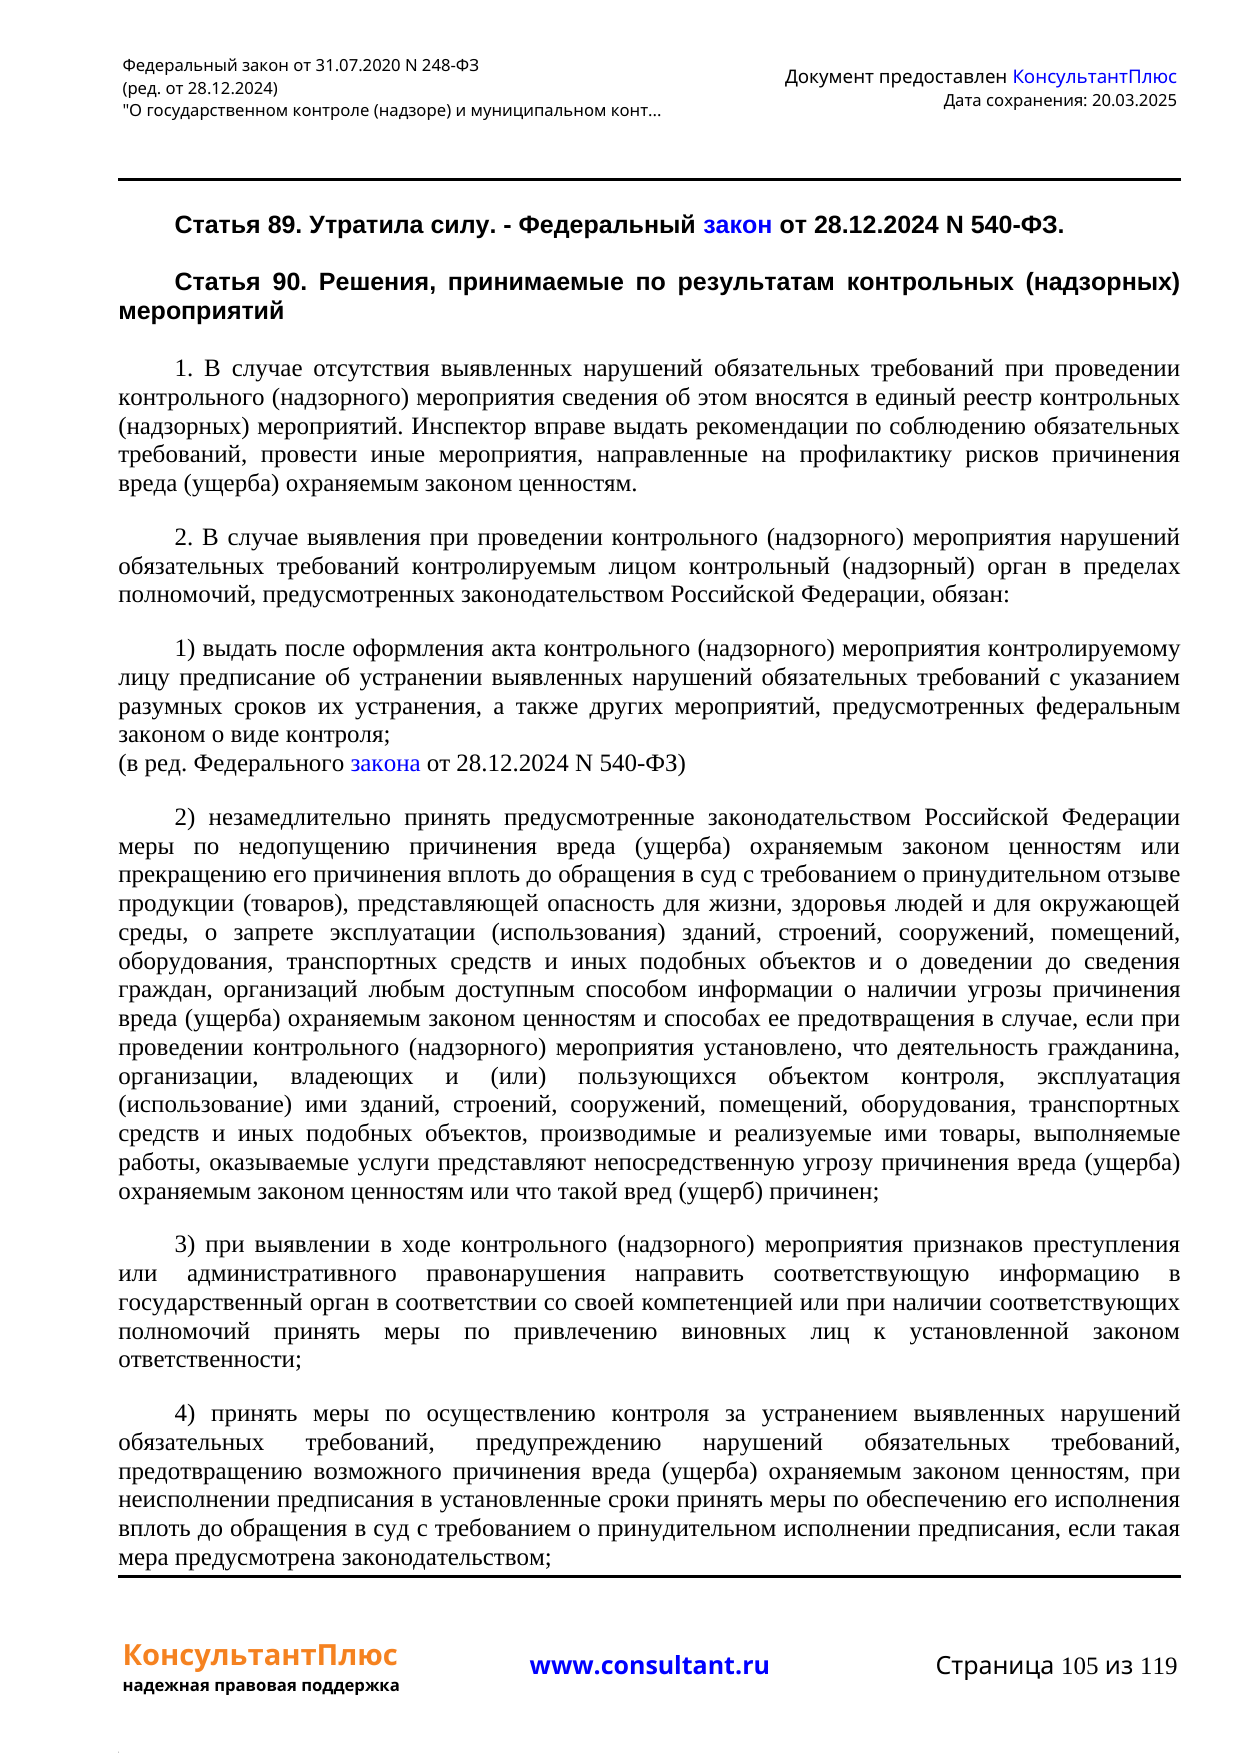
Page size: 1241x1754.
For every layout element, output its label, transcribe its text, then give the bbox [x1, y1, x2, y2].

text 4) принять меры по осуществлению контроля за устранением выявленных нарушений обязательных требований, предупреждению нарушений обязательных требований, предотвращению возможного причинения вреда (ущерба) охраняемым законом ценностям, при неисполнении предписания в установленные сроки принять меры по обеспечению его исполнения вплоть до обращения в суд с требованием о принудительном исполнении предписания, если такая мера предусмотрена законодательством; [118, 1398, 1181, 1571]
title Статья 89. Утратила силу. - Федеральный закон от 28.12.2024 N 540-ФЗ. [118, 209, 1181, 238]
title Статья 90. Решения, принимаемые по результатам контрольных (надзорных) мероприятий [118, 267, 1181, 324]
text 2. В случае выявления при проведении контрольного (надзорного) мероприятия нарушений обязательных требований контролируемым лицом контрольный (надзорный) орган в пределах полномочий, предусмотренных законодательством Российской Федерации, обязан: [118, 522, 1181, 608]
text 3) при выявлении в ходе контрольного (надзорного) мероприятия признаков преступления или административного правонарушения направить соответствующую информацию в государственный орган в соответствии со своей компетенцией или при наличии соответствующих полномочий принять меры по привлечению виновных лиц к установленной законом ответственности; [118, 1229, 1181, 1373]
text 1. В случае отсутствия выявленных нарушений обязательных требований при проведении контрольного (надзорного) мероприятия сведения об этом вносятся в единый реестр контрольных (надзорных) мероприятий. Инспектор вправе выдать рекомендации по соблюдению обязательных требований, провести иные мероприятия, направленные на профилактику рисков причинения вреда (ущерба) охраняемым законом ценностям. [118, 353, 1181, 497]
text (в ред. Федерального закона от 28.12.2024 N 540-ФЗ) [118, 748, 1181, 777]
text 2) незамедлительно принять предусмотренные законодательством Российской Федерации меры по недопущению причинения вреда (ущерба) охраняемым законом ценностям или прекращению его причинения вплоть до обращения в суд с требованием о принудительном отзыве продукции (товаров), представляющей опасность для жизни, здоровья людей и для окружающей среды, о запрете эксплуатации (использования) зданий, строений, сооружений, помещений, оборудования, транспортных средств и иных подобных объектов и о доведении до сведения граждан, организаций любым доступным способом информации о наличии угрозы причинения вреда (ущерба) охраняемым законом ценностям и способах ее предотвращения в случае, если при проведении контрольного (надзорного) мероприятия установлено, что деятельность гражданина, организации, владеющих и (или) пользующихся объектом контроля, эксплуатация (использование) ими зданий, строений, сооружений, помещений, оборудования, транспортных средств и иных подобных объектов, производимые и реализуемые ими товары, выполняемые работы, оказываемые услуги представляют непосредственную угрозу причинения вреда (ущерба) охраняемым законом ценностям или что такой вред (ущерб) причинен; [118, 802, 1181, 1204]
text 1) выдать после оформления акта контрольного (надзорного) мероприятия контролируемому лицу предписание об устранении выявленных нарушений обязательных требований с указанием разумных сроков их устранения, а также других мероприятий, предусмотренных федеральным законом о виде контроля; [118, 633, 1181, 748]
